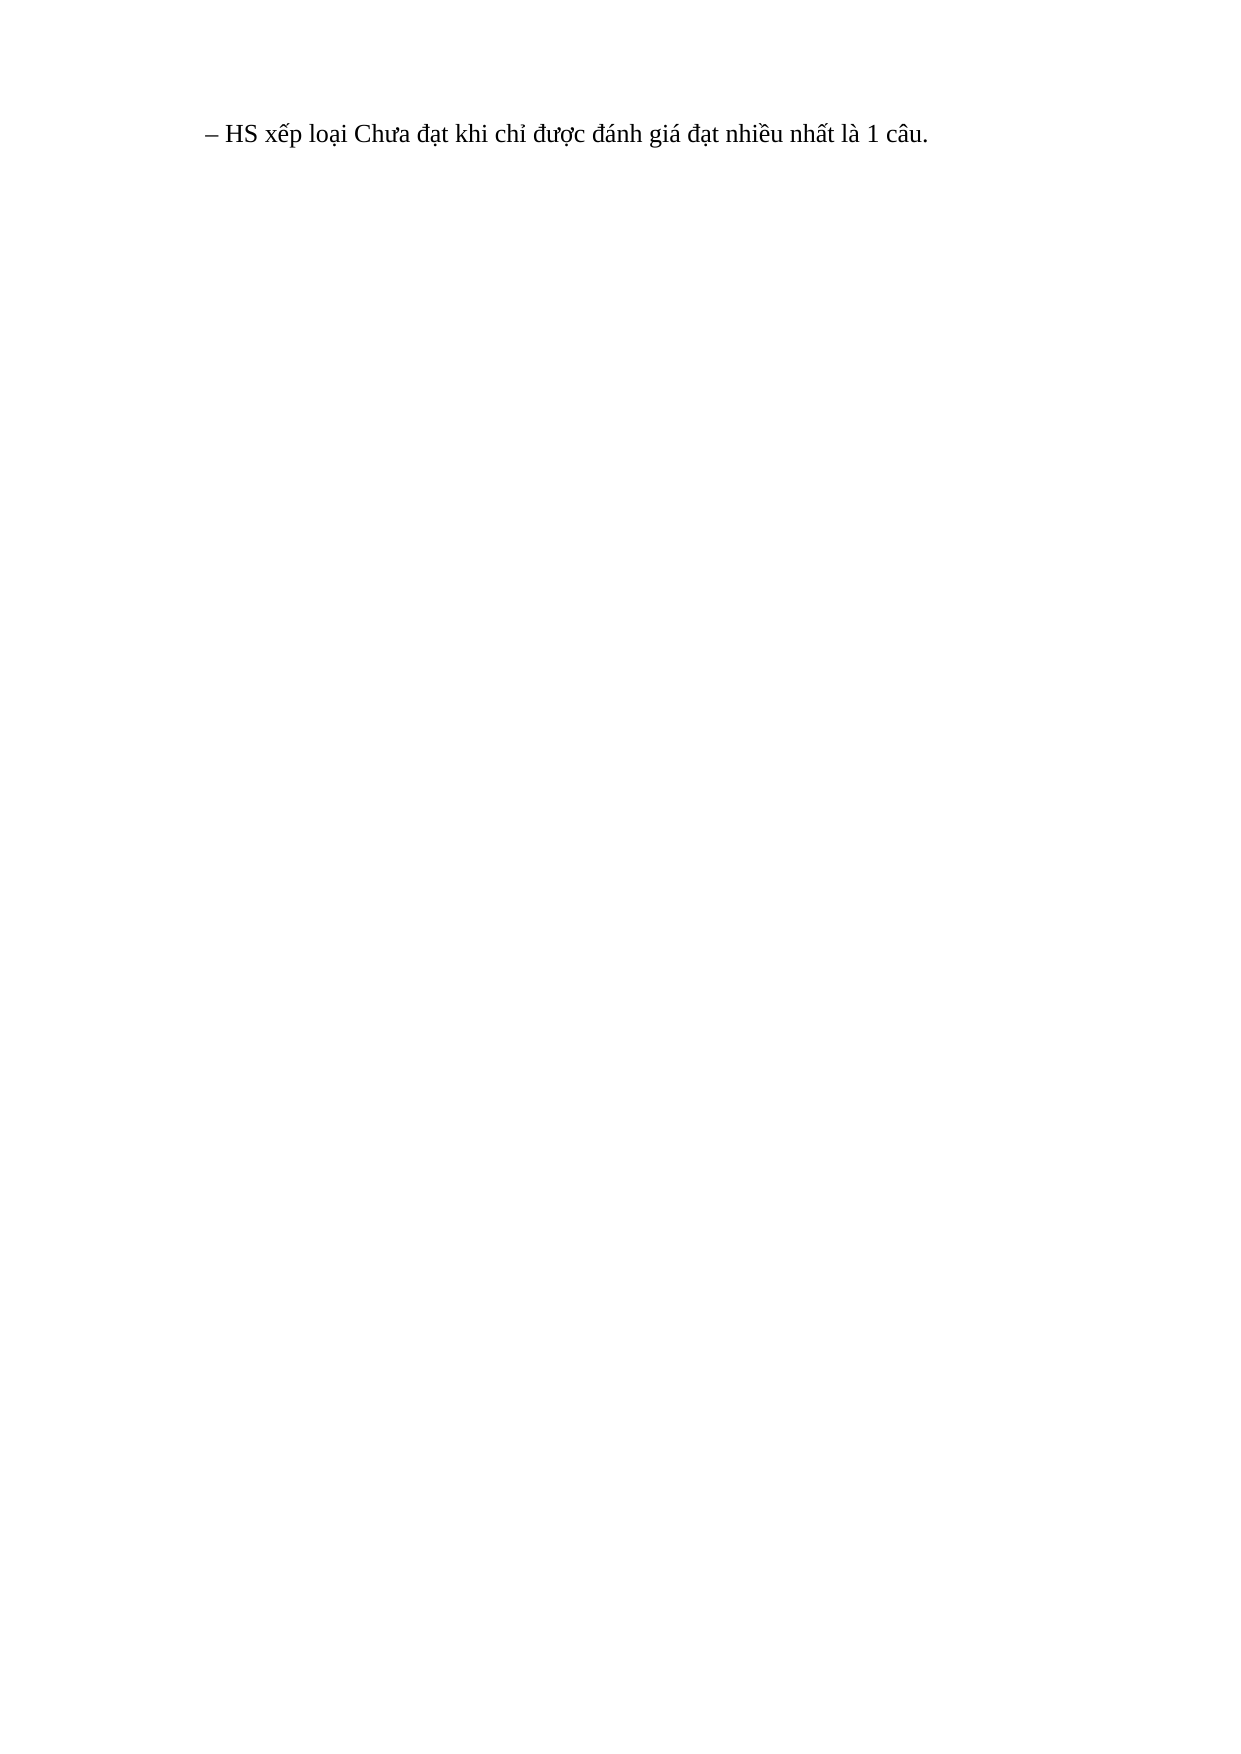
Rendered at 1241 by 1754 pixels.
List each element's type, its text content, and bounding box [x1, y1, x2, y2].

text – HS xếp loại Chưa đạt khi chỉ được đánh giá đạt nhiều nhất là 1 câu. [205, 118, 1122, 148]
